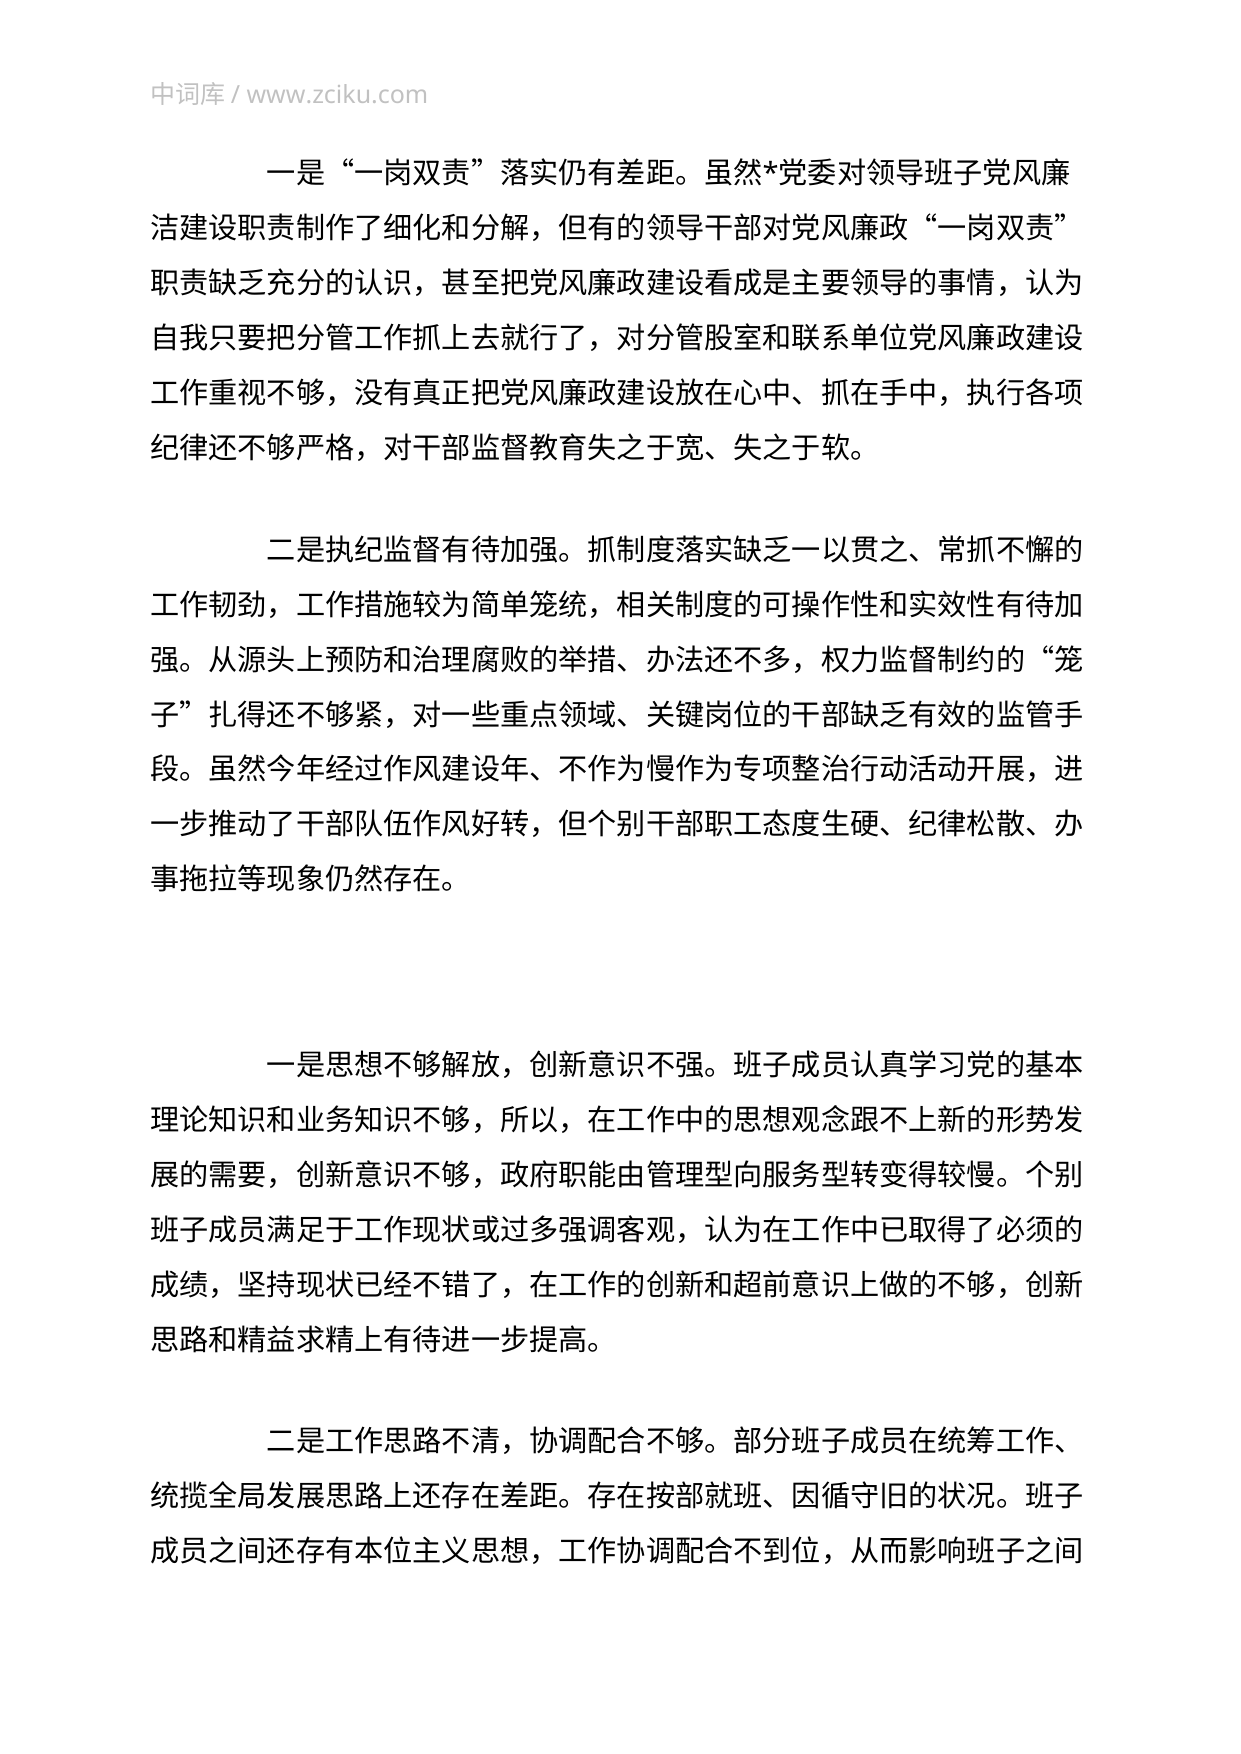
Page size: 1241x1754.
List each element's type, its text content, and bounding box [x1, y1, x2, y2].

text 一是“一岗双责”落实仍有差距。虽然*党委对领导班子党风廉洁建设职责制作了细化和分解，但有的领导干部对党风廉政“一岗双责”职责缺乏充分的认识，甚至把党风廉政建设看成是主要领导的事情，认为自我只要把分管工作抓上去就行了，对分管股室和联系单位党风廉政建设工作重视不够，没有真正把党风廉政建设放在心中、抓在手中，执行各项纪律还不够严格，对干部监督教育失之于宽、失之于软。 [150, 150, 1090, 467]
text 一是思想不够解放，创新意识不强。班子成员认真学习党的基本理论知识和业务知识不够，所以，在工作中的思想观念跟不上新的形势发展的需要，创新意识不够，政府职能由管理型向服务型转变得较慢。个别班子成员满足于工作现状或过多强调客观，认为在工作中已取得了必须的成绩，坚持现状已经不错了，在工作的创新和超前意识上做的不够，创新思路和精益求精上有待进一步提高。 [150, 1042, 1090, 1358]
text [150, 1418, 1090, 1570]
text 二是执纪监督有待加强。抓制度落实缺乏一以贯之、常抓不懈的工作韧劲，工作措施较为简单笼统，相关制度的可操作性和实效性有待加强。从源头上预防和治理腐败的举措、办法还不多，权力监督制约的“笼子”扎得还不够紧，对一些重点领域、关键岗位的干部缺乏有效的监管手段。虽然今年经过作风建设年、不作为慢作为专项整治行动活动开展，进一步推动了干部队伍作风好转，但个别干部职工态度生硬、纪律松散、办事拖拉等现象仍然存在。 [150, 526, 1090, 898]
